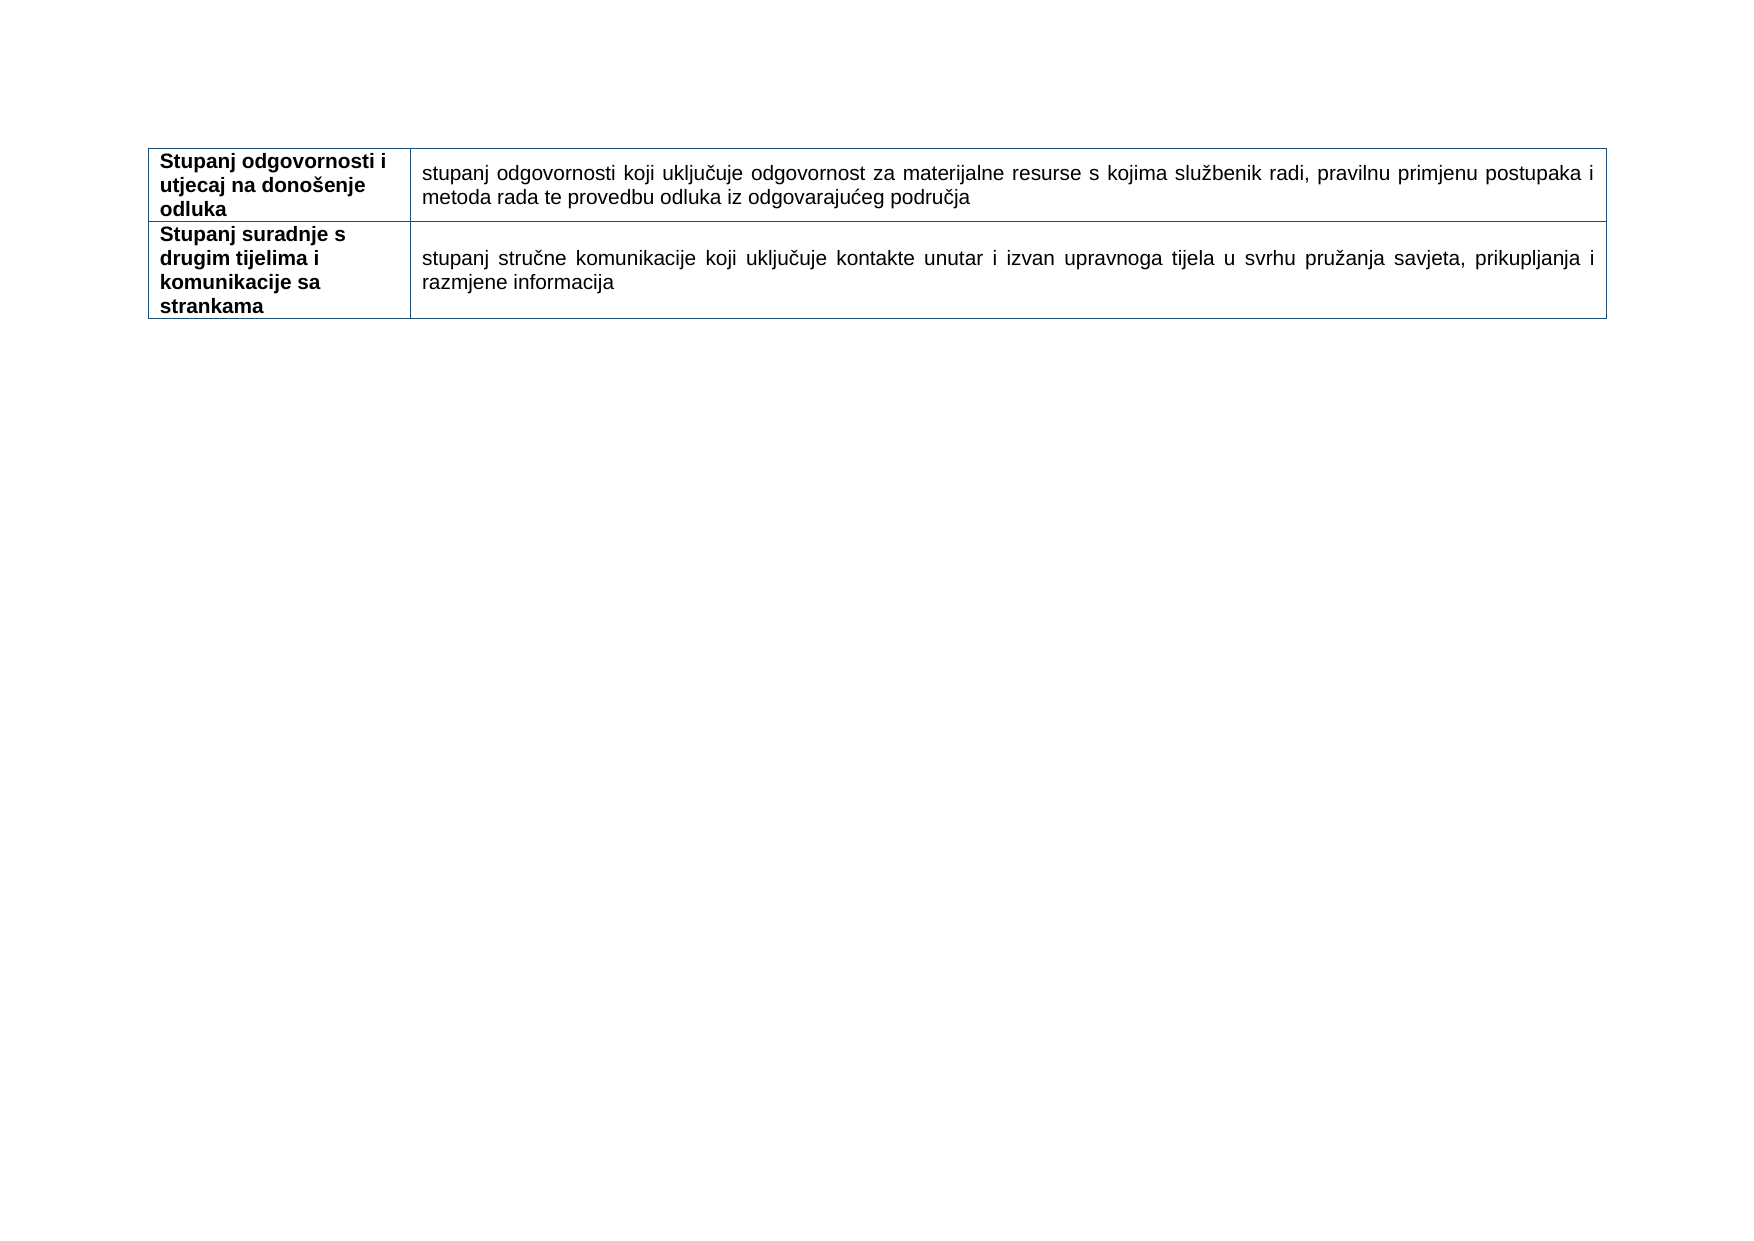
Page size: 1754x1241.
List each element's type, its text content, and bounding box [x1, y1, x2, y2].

table_cell stupanj stručne komunikacije koji uključuje kontakte unutar i izvan upravnoga tijela u svrhu pružanja savjeta, prikupljanja i razmjene informacija [411, 222, 1606, 318]
table_cell Stupanj odgovornosti i utjecaj na donošenje odluka [149, 149, 410, 221]
table_cell Stupanj suradnje s drugim tijelima i komunikacije sa strankama [149, 222, 410, 318]
table_cell stupanj odgovornosti koji uključuje odgovornost za materijalne resurse s kojima službenik radi, pravilnu primjenu postupaka i metoda rada te provedbu odluka iz odgovarajućeg područja [411, 149, 1606, 221]
